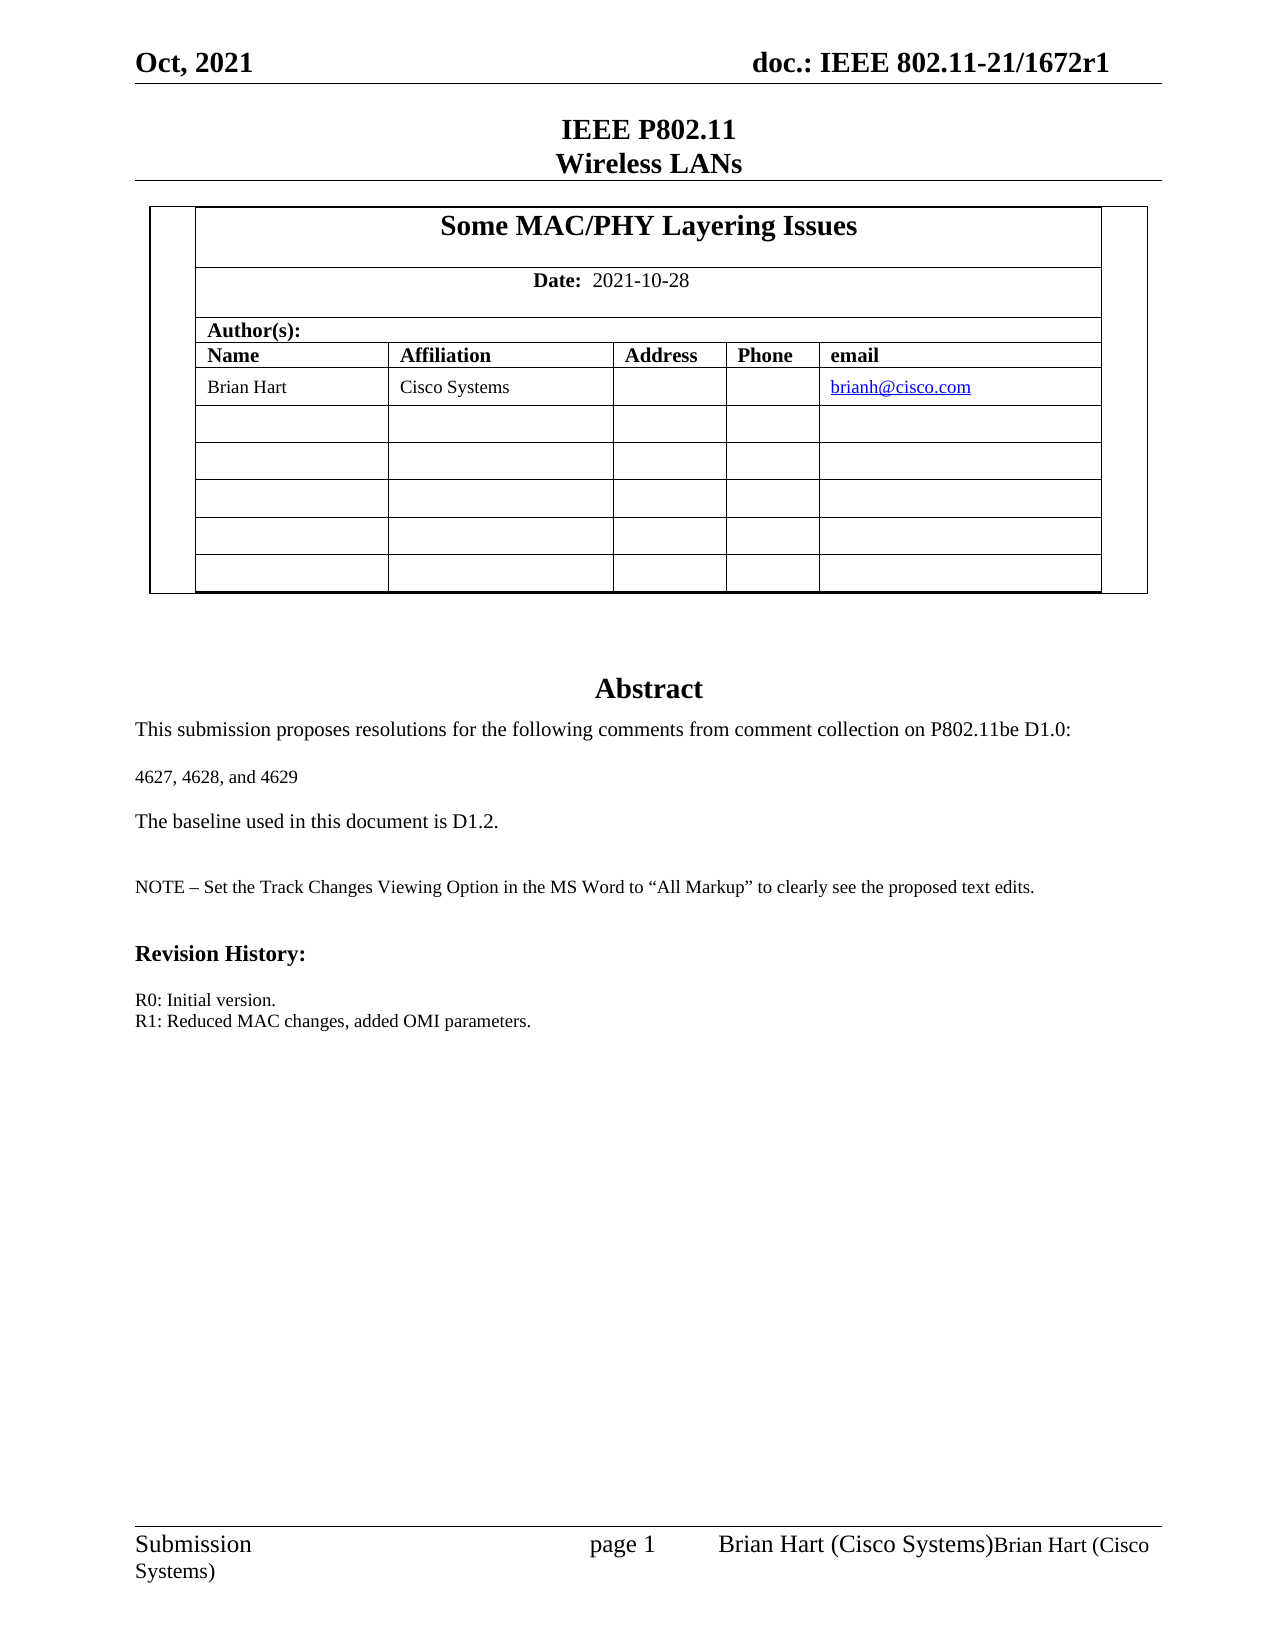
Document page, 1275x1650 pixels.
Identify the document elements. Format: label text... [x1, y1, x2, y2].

table_header [820, 480, 1101, 517]
table_header [196, 518, 388, 554]
text This submission proposes resolutions for the following comments from comment collection on P802.11be D1.0: [135, 717, 1162, 741]
table_header [196, 555, 388, 591]
text Revision History: [135, 941, 1162, 967]
table_header [196, 208, 1101, 267]
table_header [820, 343, 1101, 367]
table_header [614, 480, 726, 517]
table_header [727, 555, 819, 591]
table_header [151, 207, 195, 593]
text 4627, 4628, and 4629 [135, 766, 1162, 787]
table_header [727, 343, 819, 367]
text Abstract [135, 671, 1162, 705]
text IEEE P802.11 Wireless LANs [135, 112, 1162, 180]
table_header [820, 443, 1101, 479]
table_header [614, 406, 726, 442]
text R0: Initial version. [135, 988, 1162, 1010]
table_header [196, 343, 388, 367]
text R1: Reduced MAC changes, added OMI parameters. [135, 1010, 1162, 1032]
table_header [196, 268, 1101, 317]
table_header [614, 443, 726, 479]
table_header [196, 318, 1101, 342]
table_header [389, 406, 613, 442]
table_header [614, 343, 726, 367]
table_header [614, 368, 726, 405]
table_header [389, 555, 613, 591]
table_header [196, 443, 388, 479]
table_header [196, 480, 388, 517]
table_header [727, 518, 819, 554]
table_header [727, 480, 819, 517]
table_header [196, 368, 388, 405]
table_header [389, 343, 613, 367]
table_header [389, 368, 613, 405]
table_header [1102, 207, 1147, 593]
text The baseline used in this document is D1.2. [135, 809, 1162, 833]
table_header [389, 480, 613, 517]
text NOTE – Set the Track Changes Viewing Option in the MS Word to “All Markup” to clearly see the proposed text edits. [135, 876, 1162, 897]
table_header [389, 518, 613, 554]
table_header [727, 443, 819, 479]
table_header [389, 443, 613, 479]
table_header [614, 518, 726, 554]
table_header [614, 555, 726, 591]
table_header [820, 368, 1101, 405]
table_header [820, 406, 1101, 442]
table_header [727, 368, 819, 405]
table_header [727, 406, 819, 442]
table_header [820, 518, 1101, 554]
table_header [196, 406, 388, 442]
table_header [820, 555, 1101, 591]
